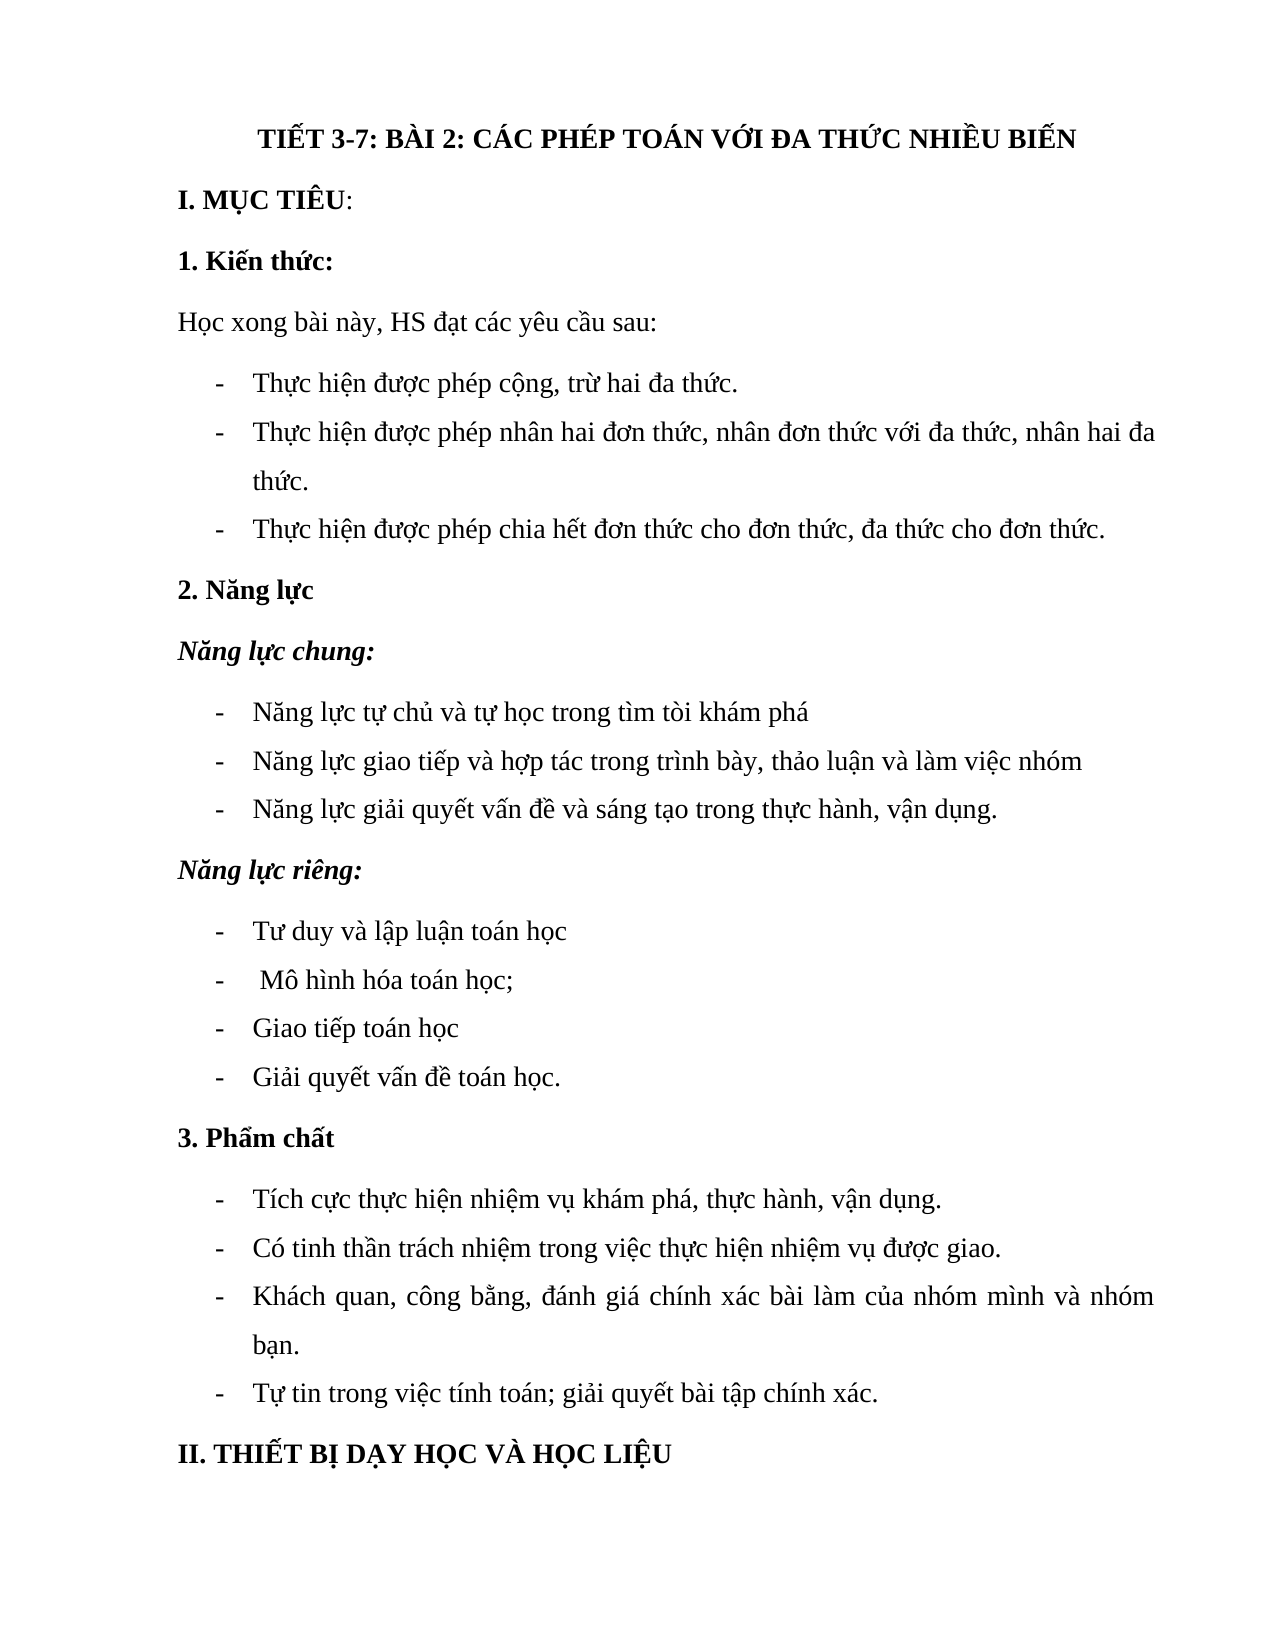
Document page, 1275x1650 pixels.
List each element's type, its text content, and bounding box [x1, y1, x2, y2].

list Thực hiện được phép chia hết đơn thức cho đơn thức, đa thức cho đơn thức. [215, 512, 1157, 544]
text 2. Năng lực [177, 573, 1157, 606]
list Khách quan, công bằng, đánh giá chính xác bài làm của nhóm mình và nhóm bạn. [215, 1279, 1157, 1360]
list Tự tin trong việc tính toán; giải quyết bài tập chính xác. [215, 1376, 1157, 1409]
text I. MỤC TIÊU: [177, 183, 1157, 216]
text Học xong bài này, HS đạt các yêu cầu sau: [177, 305, 1157, 338]
list Có tinh thần trách nhiệm trong việc thực hiện nhiệm vụ được giao. [215, 1231, 1157, 1263]
text 1. Kiến thức: [177, 244, 1157, 277]
text Năng lực chung: [177, 634, 1157, 667]
list Tích cực thực hiện nhiệm vụ khám phá, thực hành, vận dụng. [215, 1182, 1157, 1214]
list Năng lực giao tiếp và hợp tác trong trình bày, thảo luận và làm việc nhóm [215, 744, 1157, 776]
list Mô hình hóa toán học; [215, 963, 1157, 995]
text 3. Phẩm chất [177, 1121, 1157, 1153]
list Thực hiện được phép nhân hai đơn thức, nhân đơn thức với đa thức, nhân hai đa thức. [215, 415, 1157, 496]
list Giải quyết vấn đề toán học. [215, 1060, 1157, 1092]
list Năng lực giải quyết vấn đề và sáng tạo trong thực hành, vận dụng. [215, 792, 1157, 825]
list Tư duy và lập luận toán học [215, 914, 1157, 947]
text II. THIẾT BỊ DẠY HỌC VÀ HỌC LIỆU [177, 1437, 1157, 1470]
list Giao tiếp toán học [215, 1011, 1157, 1044]
text TIẾT 3-7: BÀI 2: CÁC PHÉP TOÁN VỚI ĐA THỨC NHIỀU BIẾN [177, 122, 1157, 155]
text Năng lực riêng: [177, 853, 1157, 886]
list Năng lực tự chủ và tự học trong tìm tòi khám phá [215, 695, 1157, 728]
list Thực hiện được phép cộng, trừ hai đa thức. [215, 366, 1157, 399]
